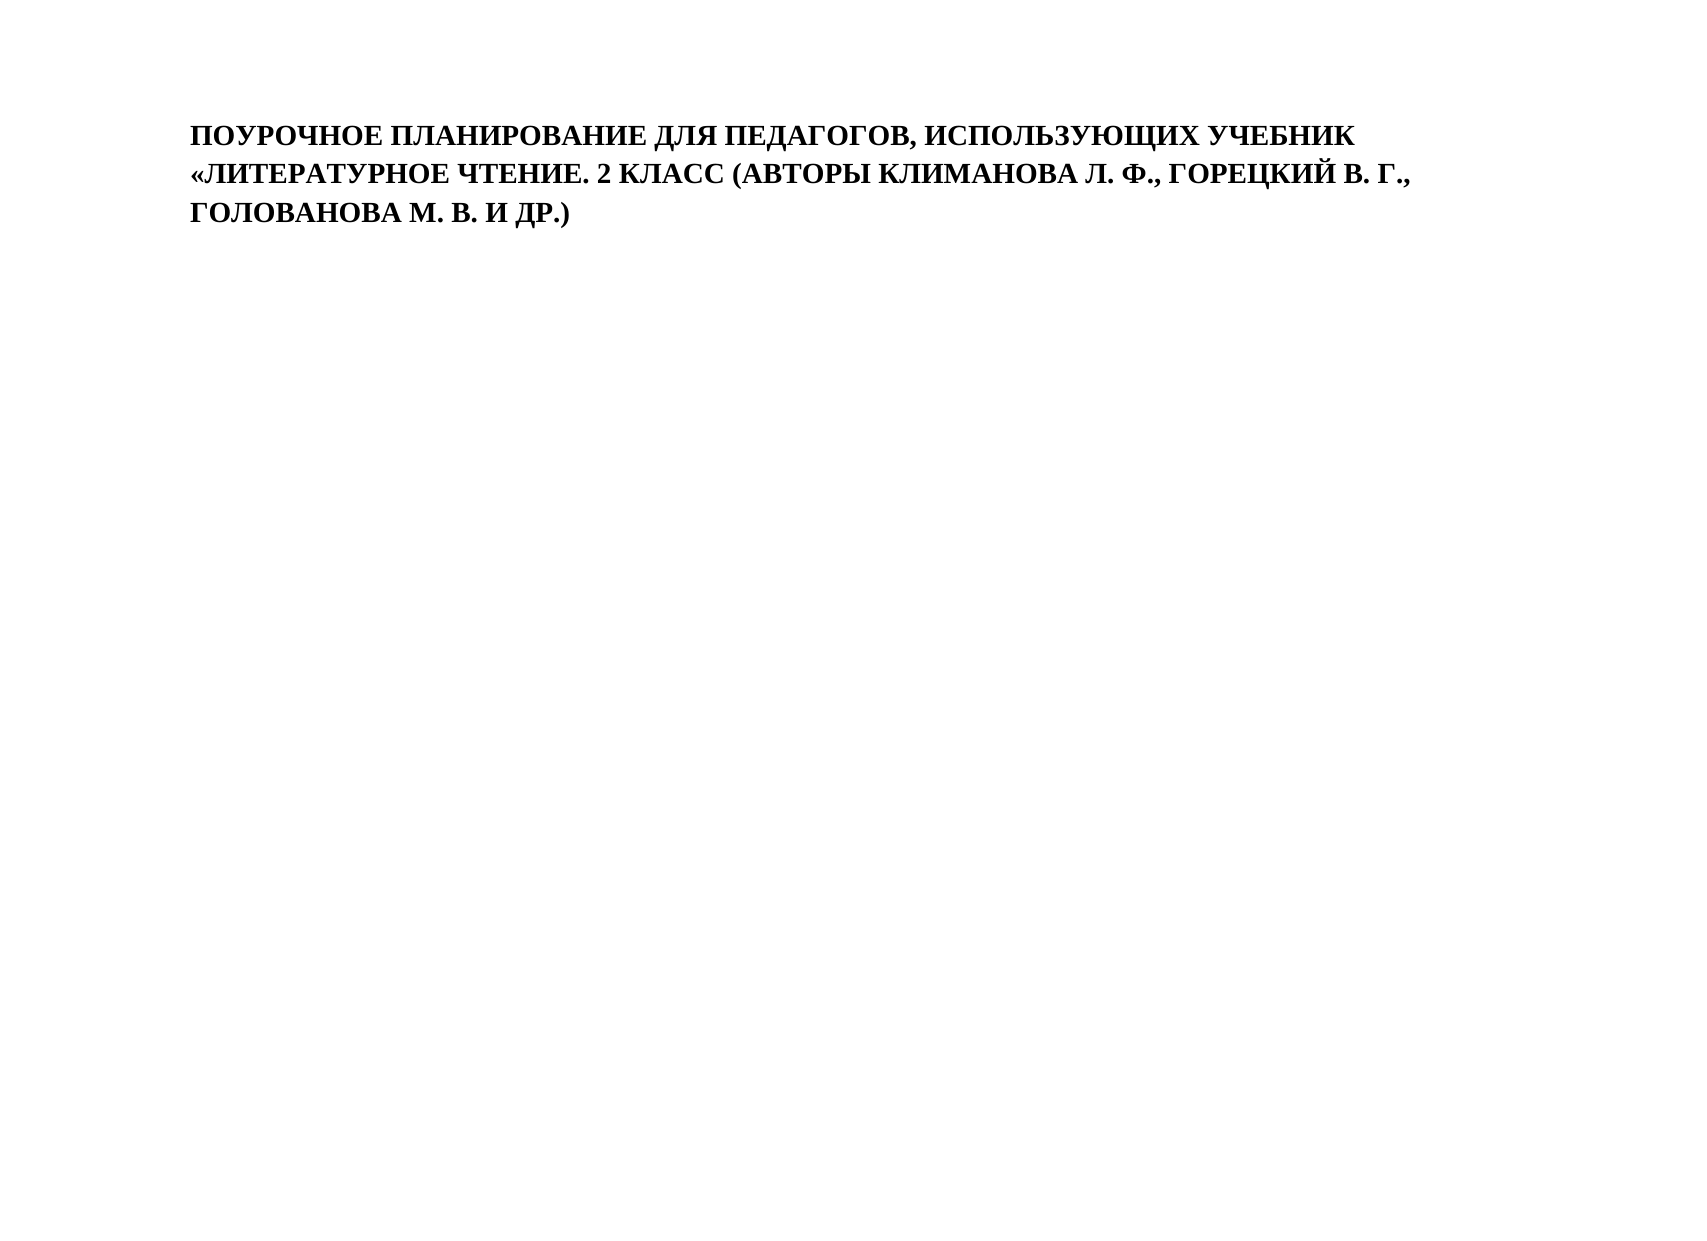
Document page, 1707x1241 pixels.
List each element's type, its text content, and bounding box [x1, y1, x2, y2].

text ПОУРОЧНОЕ ПЛАНИРОВАНИЕ ДЛЯ ПЕДАГОГОВ, ИСПОЛЬЗУЮЩИХ УЧЕБНИК «ЛИТЕРАТУРНОЕ ЧТЕНИЕ. 2 КЛАСС (АВТОРЫ КЛИМАНОВА Л. Ф., ГОРЕЦКИЙ В. Г., ГОЛОВАНОВА М. В. И ДР.) [190, 118, 1618, 229]
